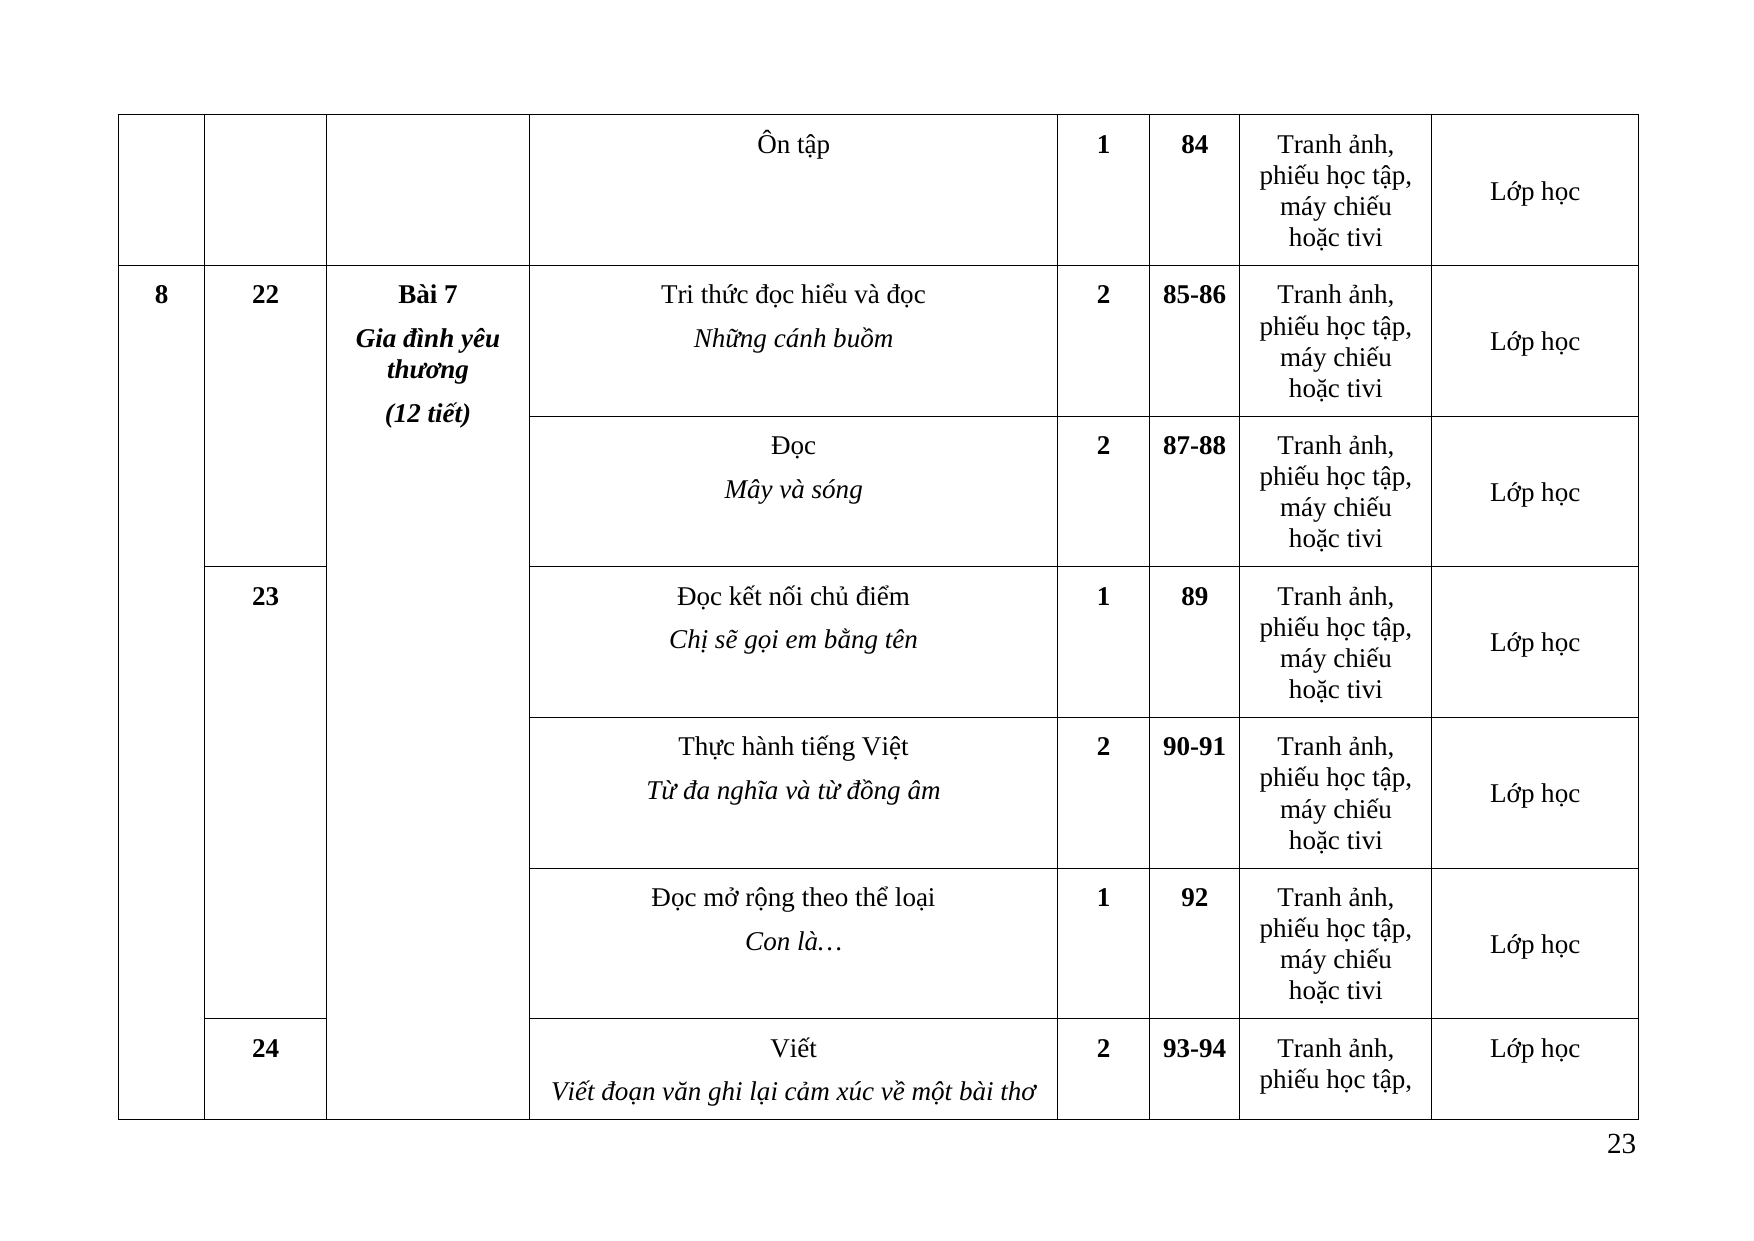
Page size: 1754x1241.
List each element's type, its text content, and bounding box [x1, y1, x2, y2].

table_cell 87-88 [1150, 417, 1239, 566]
table_cell 2 [1058, 718, 1149, 867]
table_cell 89 [1150, 567, 1239, 717]
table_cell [1240, 1019, 1431, 1119]
table_cell Lớp học [1432, 718, 1638, 867]
table_cell 84 [1150, 115, 1239, 265]
table_cell 93-94 [1150, 1019, 1239, 1119]
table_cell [1240, 869, 1431, 1018]
table_cell 85-86 [1150, 266, 1239, 416]
table_cell Lớp học [1432, 869, 1638, 1018]
table_cell Tranh ảnh, phiếu học tập, máy chiếu hoặc tivi [1240, 718, 1431, 867]
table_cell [530, 1019, 1057, 1119]
table_cell 22 [205, 266, 326, 566]
table_cell 2 [1058, 417, 1149, 566]
table_cell Đọc kết nối chủ điểm Chị sẽ gọi em bằng tên [530, 567, 1057, 717]
table_cell Lớp học [1432, 417, 1638, 566]
table_cell 2 [1058, 1019, 1149, 1119]
table_cell Thực hành tiếng Việt Từ đa nghĩa và từ đồng âm [530, 718, 1057, 867]
table_cell 24 [205, 1019, 326, 1119]
table_cell Bài 7 Gia đình yêu thương (12 tiết) [327, 266, 529, 1119]
table_cell 8 [119, 266, 204, 1119]
table_cell 1 [1058, 567, 1149, 717]
table_cell 1 [1058, 869, 1149, 1018]
table_cell Tranh ảnh, phiếu học tập, máy chiếu hoặc tivi [1240, 417, 1431, 566]
table_cell Tranh ảnh, phiếu học tập, máy chiếu hoặc tivi [1240, 567, 1431, 717]
table_cell 90-91 [1150, 718, 1239, 867]
table_cell Lớp học [1432, 115, 1638, 265]
table_cell Đọc Mây và sóng [530, 417, 1057, 566]
table_cell Ôn tập [530, 115, 1057, 265]
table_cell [1240, 266, 1431, 416]
table_cell 92 [1150, 869, 1239, 1018]
table_cell 2 [1058, 266, 1149, 416]
table_cell Tri thức đọc hiểu và đọc Những cánh buồm [530, 266, 1057, 416]
table_cell 23 [205, 567, 326, 1018]
table_cell Đọc mở rộng theo thể loại Con là… [530, 869, 1057, 1018]
table_cell Lớp học [1432, 1019, 1638, 1119]
table_cell 1 [1058, 115, 1149, 265]
table_cell Lớp học [1432, 567, 1638, 717]
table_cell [1240, 115, 1431, 265]
table_cell Lớp học [1432, 266, 1638, 416]
